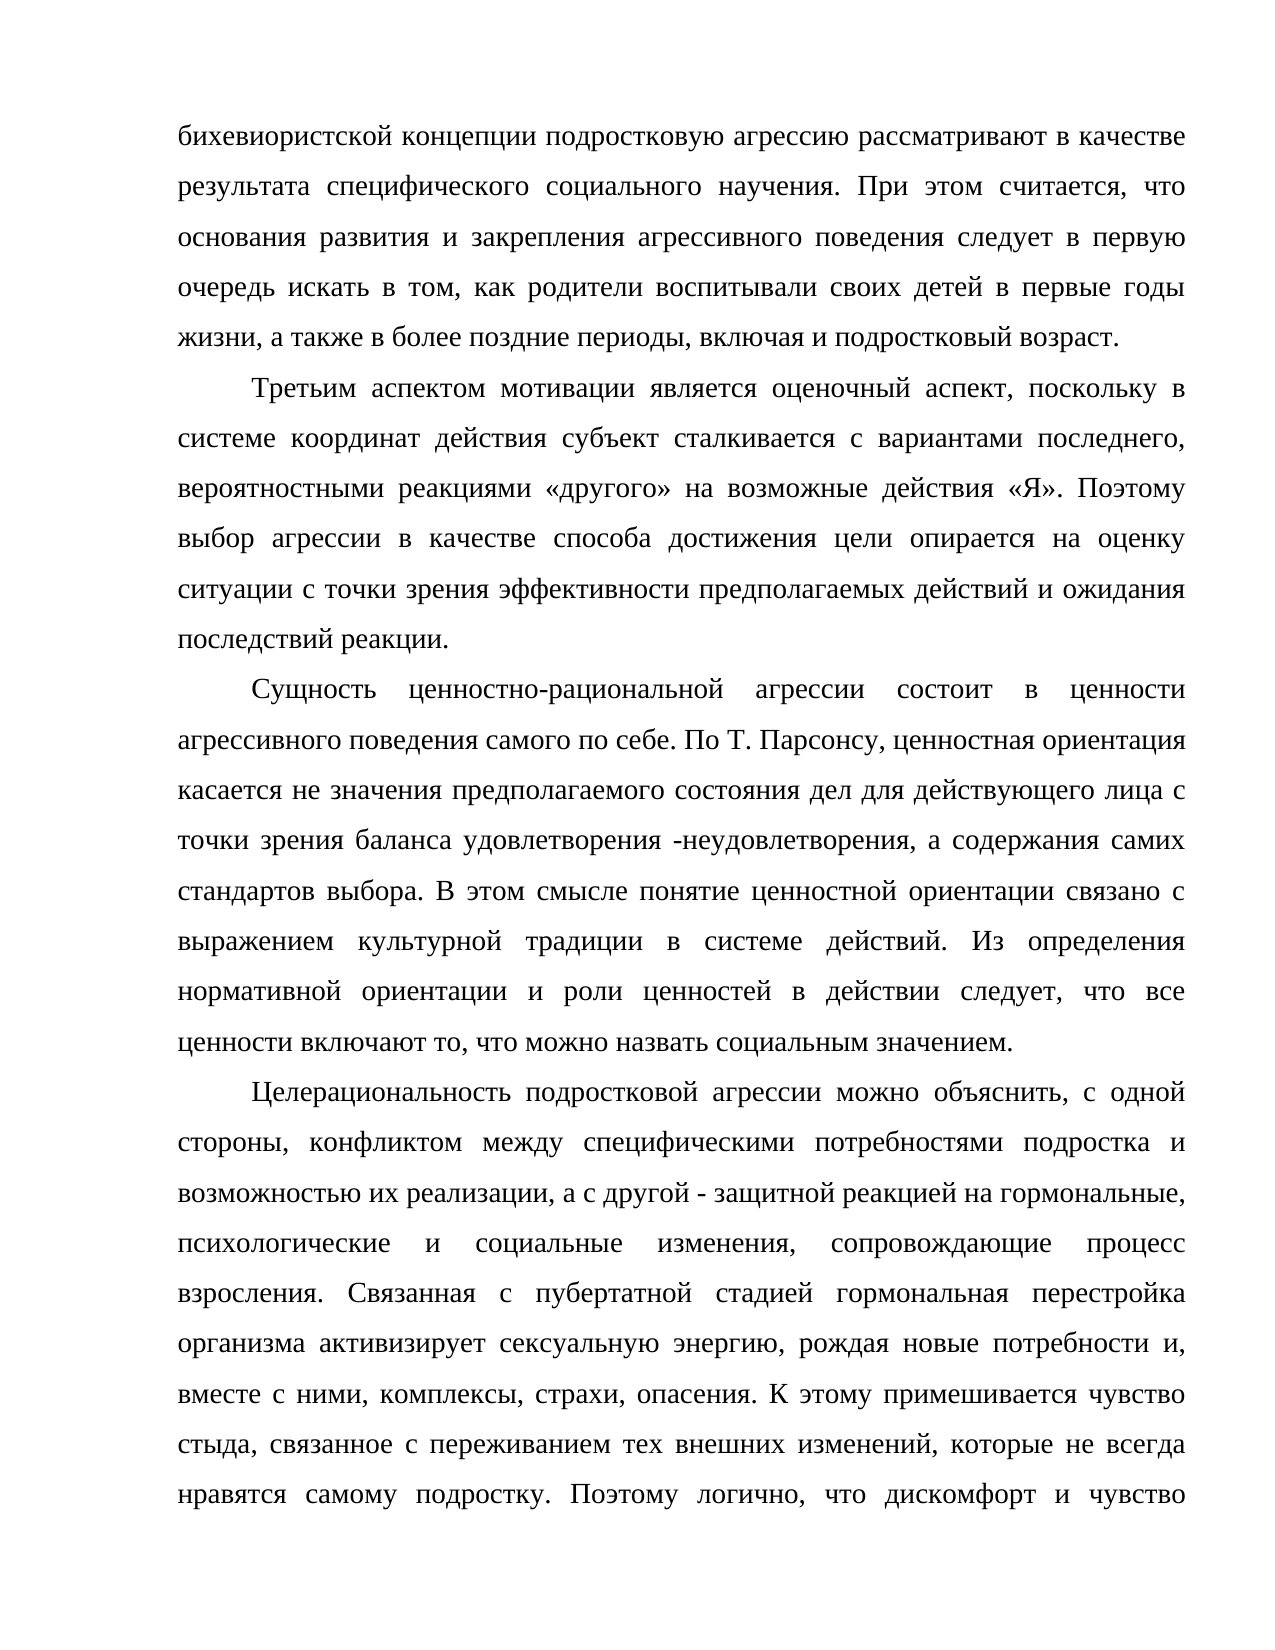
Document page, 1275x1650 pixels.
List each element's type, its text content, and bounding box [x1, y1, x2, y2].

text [177, 118, 1186, 353]
text Третьим аспектом мотивации является оценочный аспект, поскольку в системе координат действия субъект сталкивается с вариантами последнего, вероятностными реакциями «другого» на возможные действия «Я». Поэтому выбор агрессии в качестве способа достижения цели опирается на оценку ситуации с точки зрения эффективности предполагаемых действий и ожидания последствий реакции. [177, 370, 1186, 655]
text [177, 1074, 1186, 1510]
text Сущность ценностно-рациональной агрессии состоит в ценности агрессивного поведения самого по себе. По Т. Парсонсу, ценностная ориентация касается не значения предполагаемого состояния дел для действующего лица с точки зрения баланса удовлетворения -неудовлетворения, а содержания самих стандартов выбора. В этом смысле понятие ценностной ориентации связано с выражением культурной традиции в системе действий. Из определения нормативной ориентации и роли ценностей в действии следует, что все ценности включают то, что можно назвать социальным значением. [177, 672, 1186, 1057]
